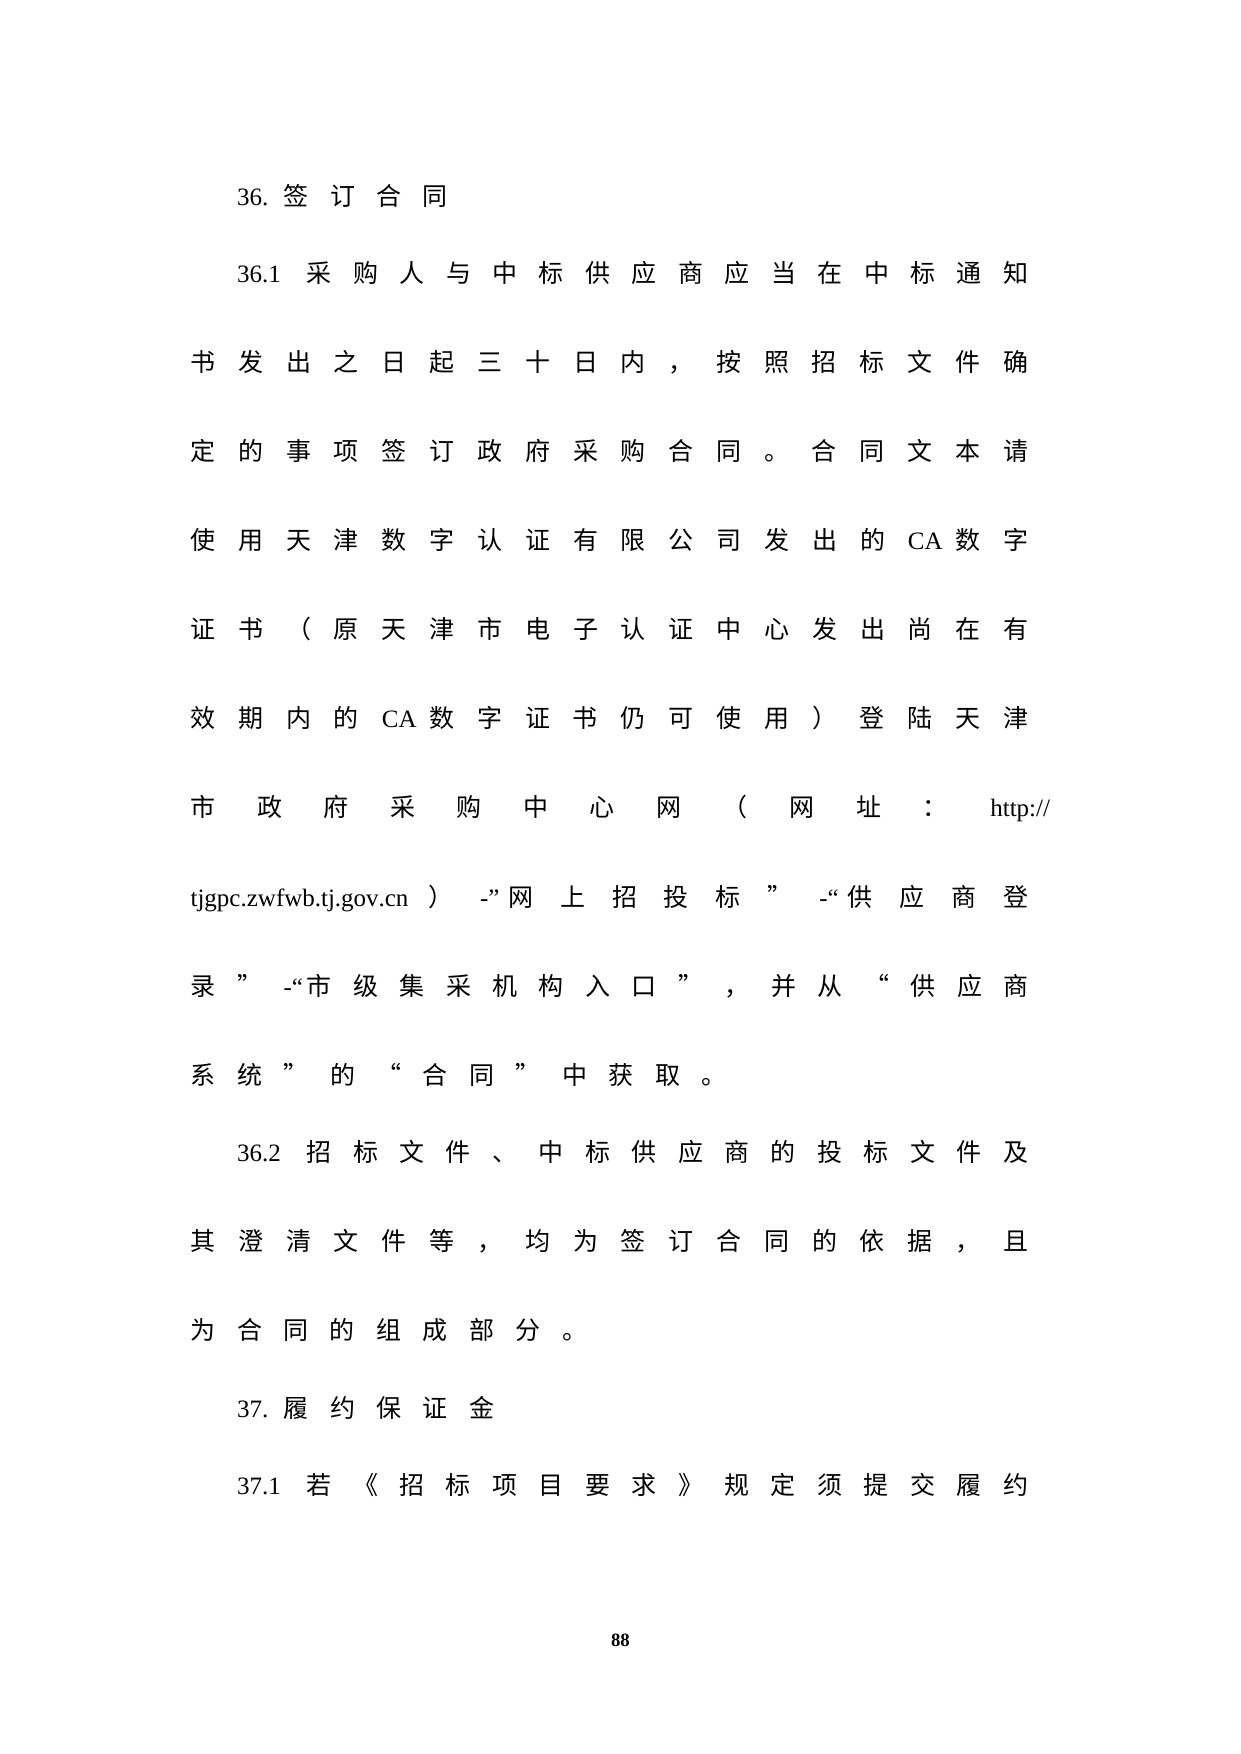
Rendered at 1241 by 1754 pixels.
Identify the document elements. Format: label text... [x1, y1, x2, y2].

text 36. 签订合同 [190, 164, 1050, 224]
text 37. 履约保证金 [190, 1377, 1050, 1436]
text 36.1 采购人与中标供应商应当在中标通知书发出之日起三十日内，按照招标文件确定的事项签订政府采购合同。合同文本请使用天津数字认证有限公司发出的CA数字证书（原天津市电子认证中心发出尚在有效期内的CA数字证书仍可使用）登陆天津市政府采购中心网（网址：http://tjgpc.zwfwb.tj.gov.cn）-”网上招投标”-“供应商登录”-“市级集采机构入口”，并从“供应商系统”的“合同”中获取。 [190, 242, 1050, 1103]
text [190, 1454, 1050, 1513]
text 36.2 招标文件、中标供应商的投标文件及其澄清文件等，均为签订合同的依据，且为合同的组成部分。 [190, 1121, 1050, 1358]
